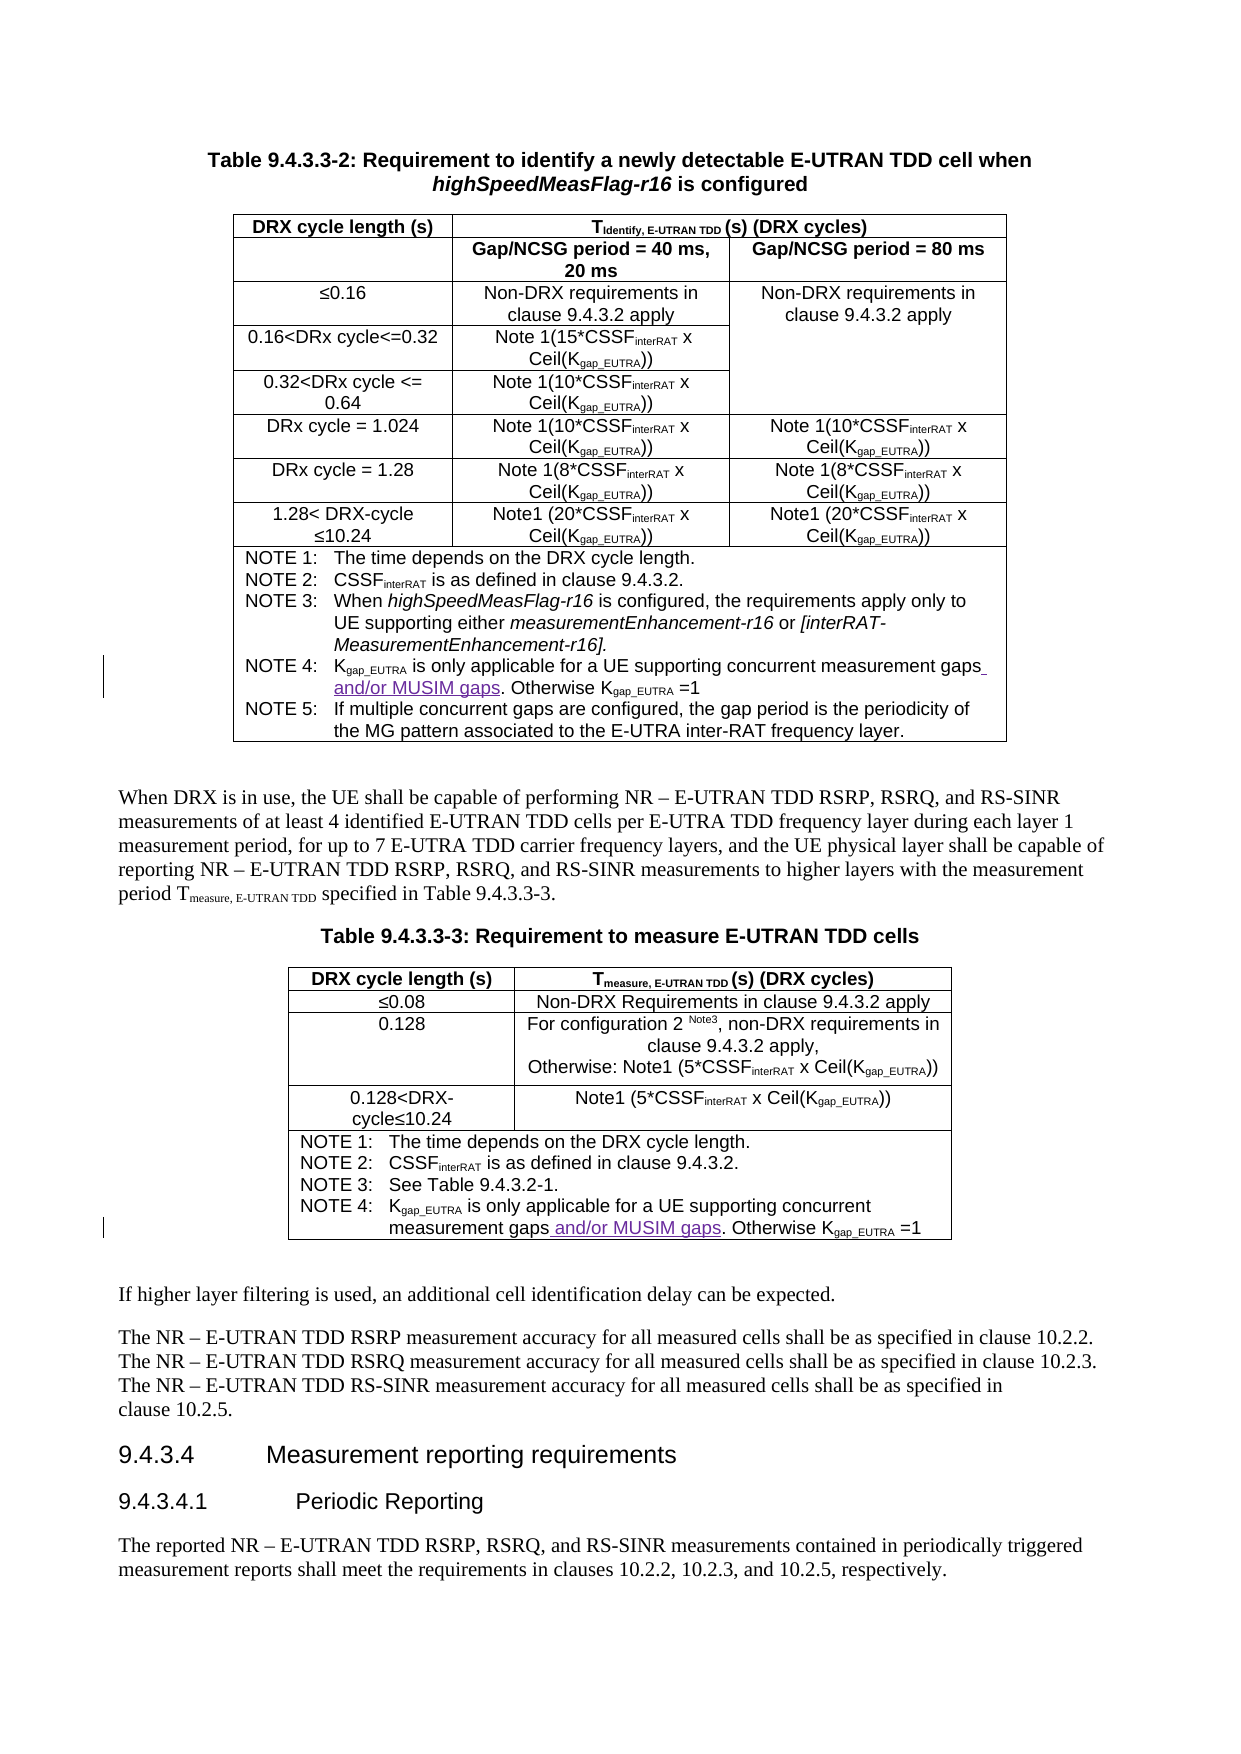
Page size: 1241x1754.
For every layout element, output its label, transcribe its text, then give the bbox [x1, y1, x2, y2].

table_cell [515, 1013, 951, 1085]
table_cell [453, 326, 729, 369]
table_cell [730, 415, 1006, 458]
text When DRX is in use, the UE shall be capable of performing NR – E-UTRAN TDD RSRP, RSRQ, and RS-SINR measurements of at least 4 identified E-UTRAN TDD cells per E-UTRA TDD frequency layer during each layer 1 measurement period, for up to 7 E-UTRA TDD carrier frequency layers, and the UE physical layer shall be capable of reporting NR – E-UTRAN TDD RSRP, RSRQ, and RS-SINR measurements to higher layers with the measurement period Tmeasure, E-UTRAN TDD specified in Table 9.4.3.3-3. [118, 785, 1122, 905]
subtitle 9.4.3.4 Measurement reporting requirements [118, 1440, 1122, 1469]
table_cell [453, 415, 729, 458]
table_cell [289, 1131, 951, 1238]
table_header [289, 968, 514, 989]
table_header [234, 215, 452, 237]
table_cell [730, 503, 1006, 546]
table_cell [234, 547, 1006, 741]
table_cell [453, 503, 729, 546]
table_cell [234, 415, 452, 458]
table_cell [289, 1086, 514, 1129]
text If higher layer filtering is used, an additional cell identification delay can be expected. [118, 1282, 1122, 1306]
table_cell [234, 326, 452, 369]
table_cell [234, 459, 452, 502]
text Table 9.4.3.3-2: Requirement to identify a newly detectable E-UTRAN TDD cell when highSpeedMeasFlag-r16 is configured [118, 148, 1122, 196]
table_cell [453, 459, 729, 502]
text The reported NR – E-UTRAN TDD RSRP, RSRQ, and RS-SINR measurements contained in periodically triggered measurement reports shall meet the requirements in clauses 10.2.2, 10.2.3, and 10.2.5, respectively. [118, 1533, 1122, 1581]
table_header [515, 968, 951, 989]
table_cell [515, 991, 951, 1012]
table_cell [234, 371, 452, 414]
subtitle 9.4.3.4.1 Periodic Reporting [118, 1488, 1122, 1514]
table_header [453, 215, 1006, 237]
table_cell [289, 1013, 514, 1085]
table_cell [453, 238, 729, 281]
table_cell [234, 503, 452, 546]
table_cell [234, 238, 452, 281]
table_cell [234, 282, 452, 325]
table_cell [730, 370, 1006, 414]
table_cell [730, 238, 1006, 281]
text Table 9.4.3.3-3: Requirement to measure E-UTRAN TDD cells [118, 924, 1122, 948]
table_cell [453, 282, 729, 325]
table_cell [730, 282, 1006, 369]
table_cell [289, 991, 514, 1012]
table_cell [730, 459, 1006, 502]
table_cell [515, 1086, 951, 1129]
text The NR – E-UTRAN TDD RSRP measurement accuracy for all measured cells shall be as specified in clause 10.2.2. The NR – E-UTRAN TDD RSRQ measurement accuracy for all measured cells shall be as specified in clause 10.2.3. The NR – E-UTRAN TDD RS-SINR measurement accuracy for all measured cells shall be as specified in clause 10.2.5. [118, 1325, 1122, 1421]
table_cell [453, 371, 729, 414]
